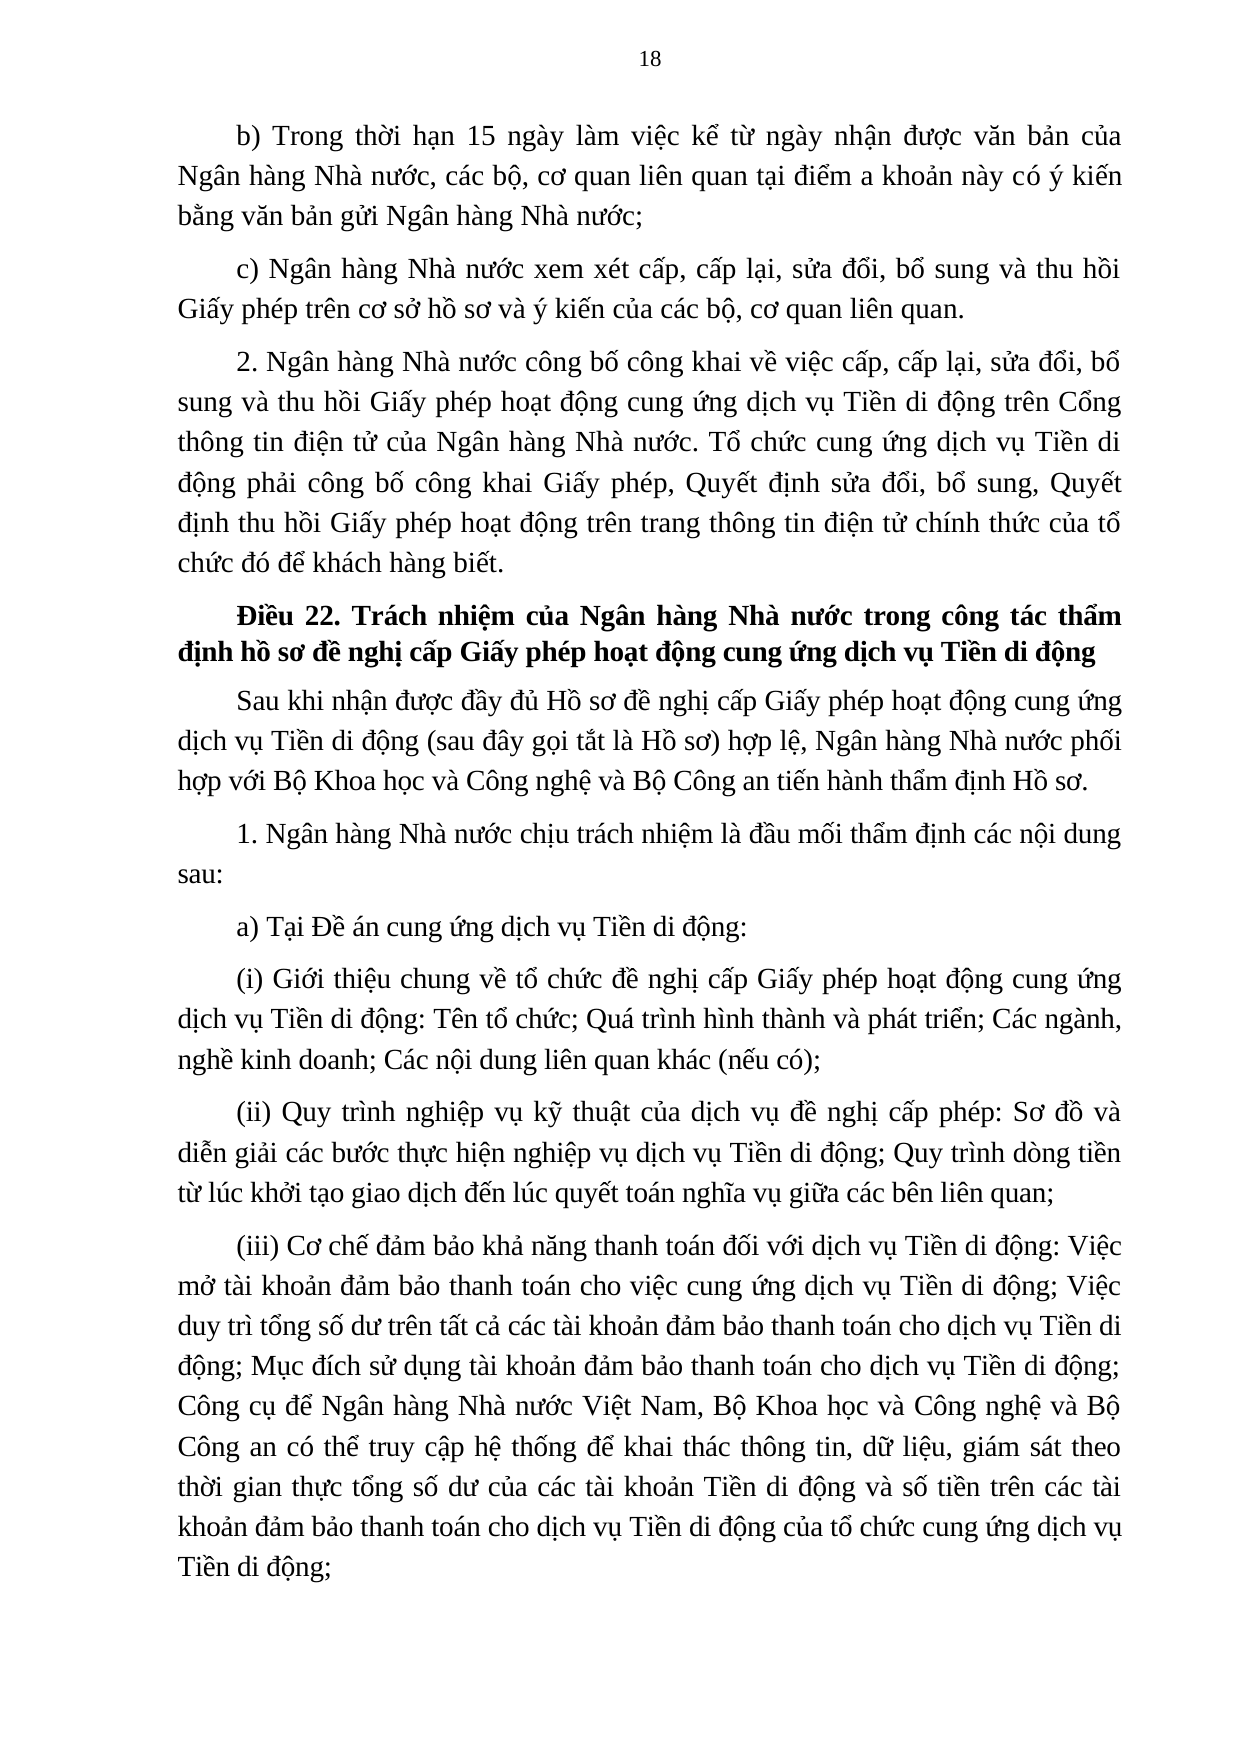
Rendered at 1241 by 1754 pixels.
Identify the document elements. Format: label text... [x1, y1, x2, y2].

text (iii) Cơ chế đảm bảo khả năng thanh toán đối với dịch vụ Tiền di động: Việc mở tài khoản đảm bảo thanh toán cho việc cung ứng dịch vụ Tiền di động; Việc duy trì tổng số dư trên tất cả các tài khoản đảm bảo thanh toán cho dịch vụ Tiền di động; Mục đích sử dụng tài khoản đảm bảo thanh toán cho dịch vụ Tiền di động; Công cụ để Ngân hàng Nhà nước Việt Nam, Bộ Khoa học và Công nghệ và Bộ Công an có thể truy cập hệ thống để khai thác thông tin, dữ liệu, giám sát theo thời gian thực tổng số dư của các tài khoản Tiền di động và số tiền trên các tài khoản đảm bảo thanh toán cho dịch vụ Tiền di động của tổ chức cung ứng dịch vụ Tiền di động; [177, 1228, 1122, 1583]
text b) Trong thời hạn 15 ngày làm việc kể từ ngày nhận được văn bản của Ngân hàng Nhà nước, các bộ, cơ quan liên quan tại điểm a khoản này có ý kiến bằng văn bản gửi Ngân hàng Nhà nước; [177, 118, 1122, 232]
text 2. Ngân hàng Nhà nước công bố công khai về việc cấp, cấp lại, sửa đổi, bổ sung và thu hồi Giấy phép hoạt động cung ứng dịch vụ Tiền di động trên Cổng thông tin điện tử của Ngân hàng Nhà nước. Tổ chức cung ứng dịch vụ Tiền di động phải công bố công khai Giấy phép, Quyết định sửa đổi, bổ sung, Quyết định thu hồi Giấy phép hoạt động trên trang thông tin điện tử chính thức của tổ chức đó để khách hàng biết. [177, 344, 1122, 579]
text (i) Giới thiệu chung về tổ chức đề nghị cấp Giấy phép hoạt động cung ứng dịch vụ Tiền di động: Tên tổ chức; Quá trình hình thành và phát triển; Các ngành, nghề kinh doanh; Các nội dung liên quan khác (nếu có); [177, 961, 1122, 1075]
text Sau khi nhận được đầy đủ Hồ sơ đề nghị cấp Giấy phép hoạt động cung ứng dịch vụ Tiền di động (sau đây gọi tắt là Hồ sơ) hợp lệ, Ngân hàng Nhà nước phối hợp với Bộ Khoa học và Công nghệ và Bộ Công an tiến hành thẩm định Hồ sơ. [177, 683, 1122, 797]
subtitle Điều 22. Trách nhiệm của Ngân hàng Nhà nước trong công tác thẩm định hồ sơ đề nghị cấp Giấy phép hoạt động cung ứng dịch vụ Tiền di động [177, 598, 1122, 668]
text a) Tại Đề án cung ứng dịch vụ Tiền di động: [177, 909, 1122, 942]
text (ii) Quy trình nghiệp vụ kỹ thuật của dịch vụ đề nghị cấp phép: Sơ đồ và diễn giải các bước thực hiện nghiệp vụ dịch vụ Tiền di động; Quy trình dòng tiền từ lúc khởi tạo giao dịch đến lúc quyết toán nghĩa vụ giữa các bên liên quan; [177, 1094, 1122, 1208]
text c) Ngân hàng Nhà nước xem xét cấp, cấp lại, sửa đổi, bổ sung và thu hồi Giấy phép trên cơ sở hồ sơ và ý kiến của các bộ, cơ quan liên quan. [177, 251, 1122, 325]
text 1. Ngân hàng Nhà nước chịu trách nhiệm là đầu mối thẩm định các nội dung sau: [177, 816, 1122, 889]
